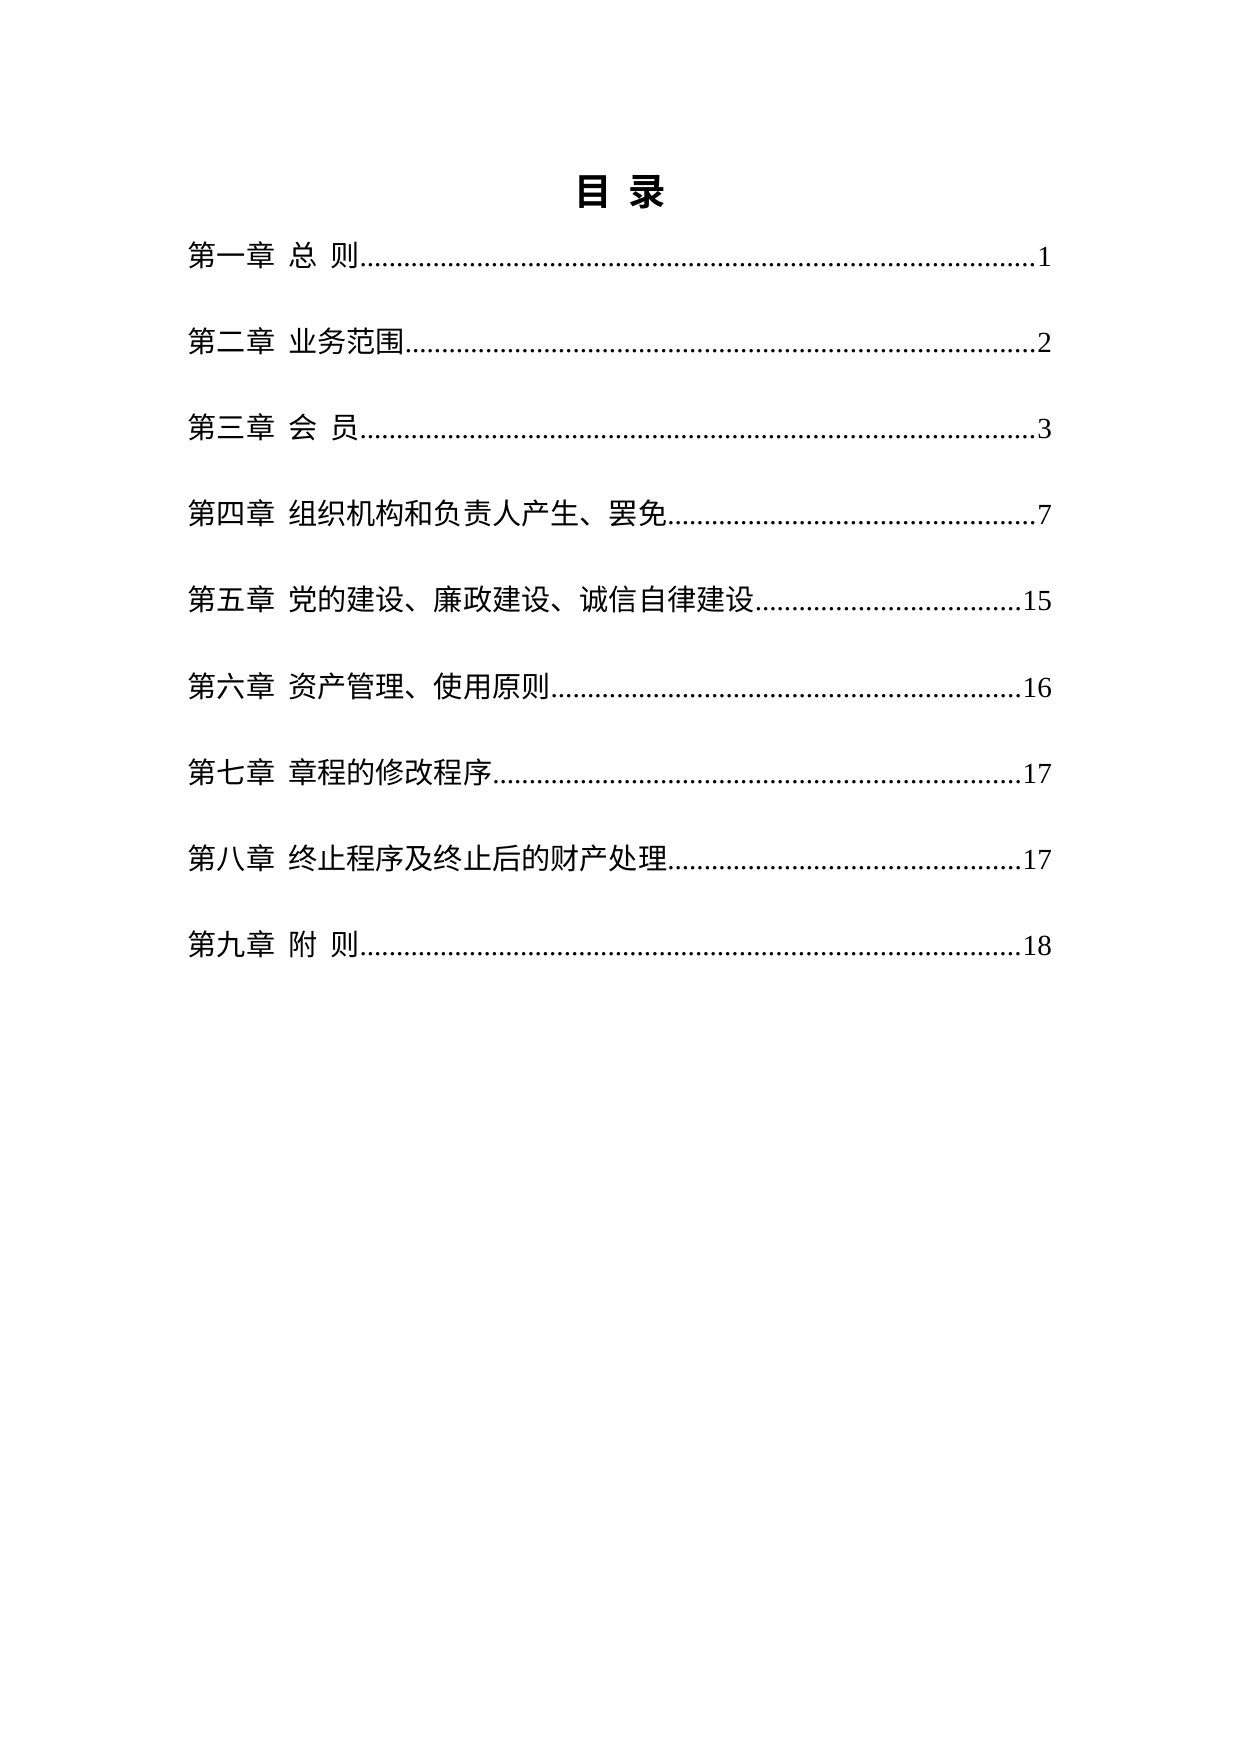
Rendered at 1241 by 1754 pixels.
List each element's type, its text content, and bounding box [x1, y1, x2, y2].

text 第八章 终止程序及终止后的财产处理 17 [187, 824, 1053, 889]
text 目 录 [187, 156, 1053, 221]
text 第三章 会 员 3 [187, 393, 1053, 458]
text 第二章 业务范围 2 [187, 307, 1053, 372]
text 第七章 章程的修改程序 17 [187, 738, 1053, 803]
text 第六章 资产管理、使用原则 16 [187, 652, 1053, 717]
text 第四章 组织机构和负责人产生、罢免 7 [187, 479, 1053, 544]
text 第五章 党的建设、廉政建设、诚信自律建设 15 [187, 566, 1053, 631]
text 第一章 总 则 1 [187, 221, 1053, 286]
text 第九章 附 则 18 [187, 910, 1053, 975]
